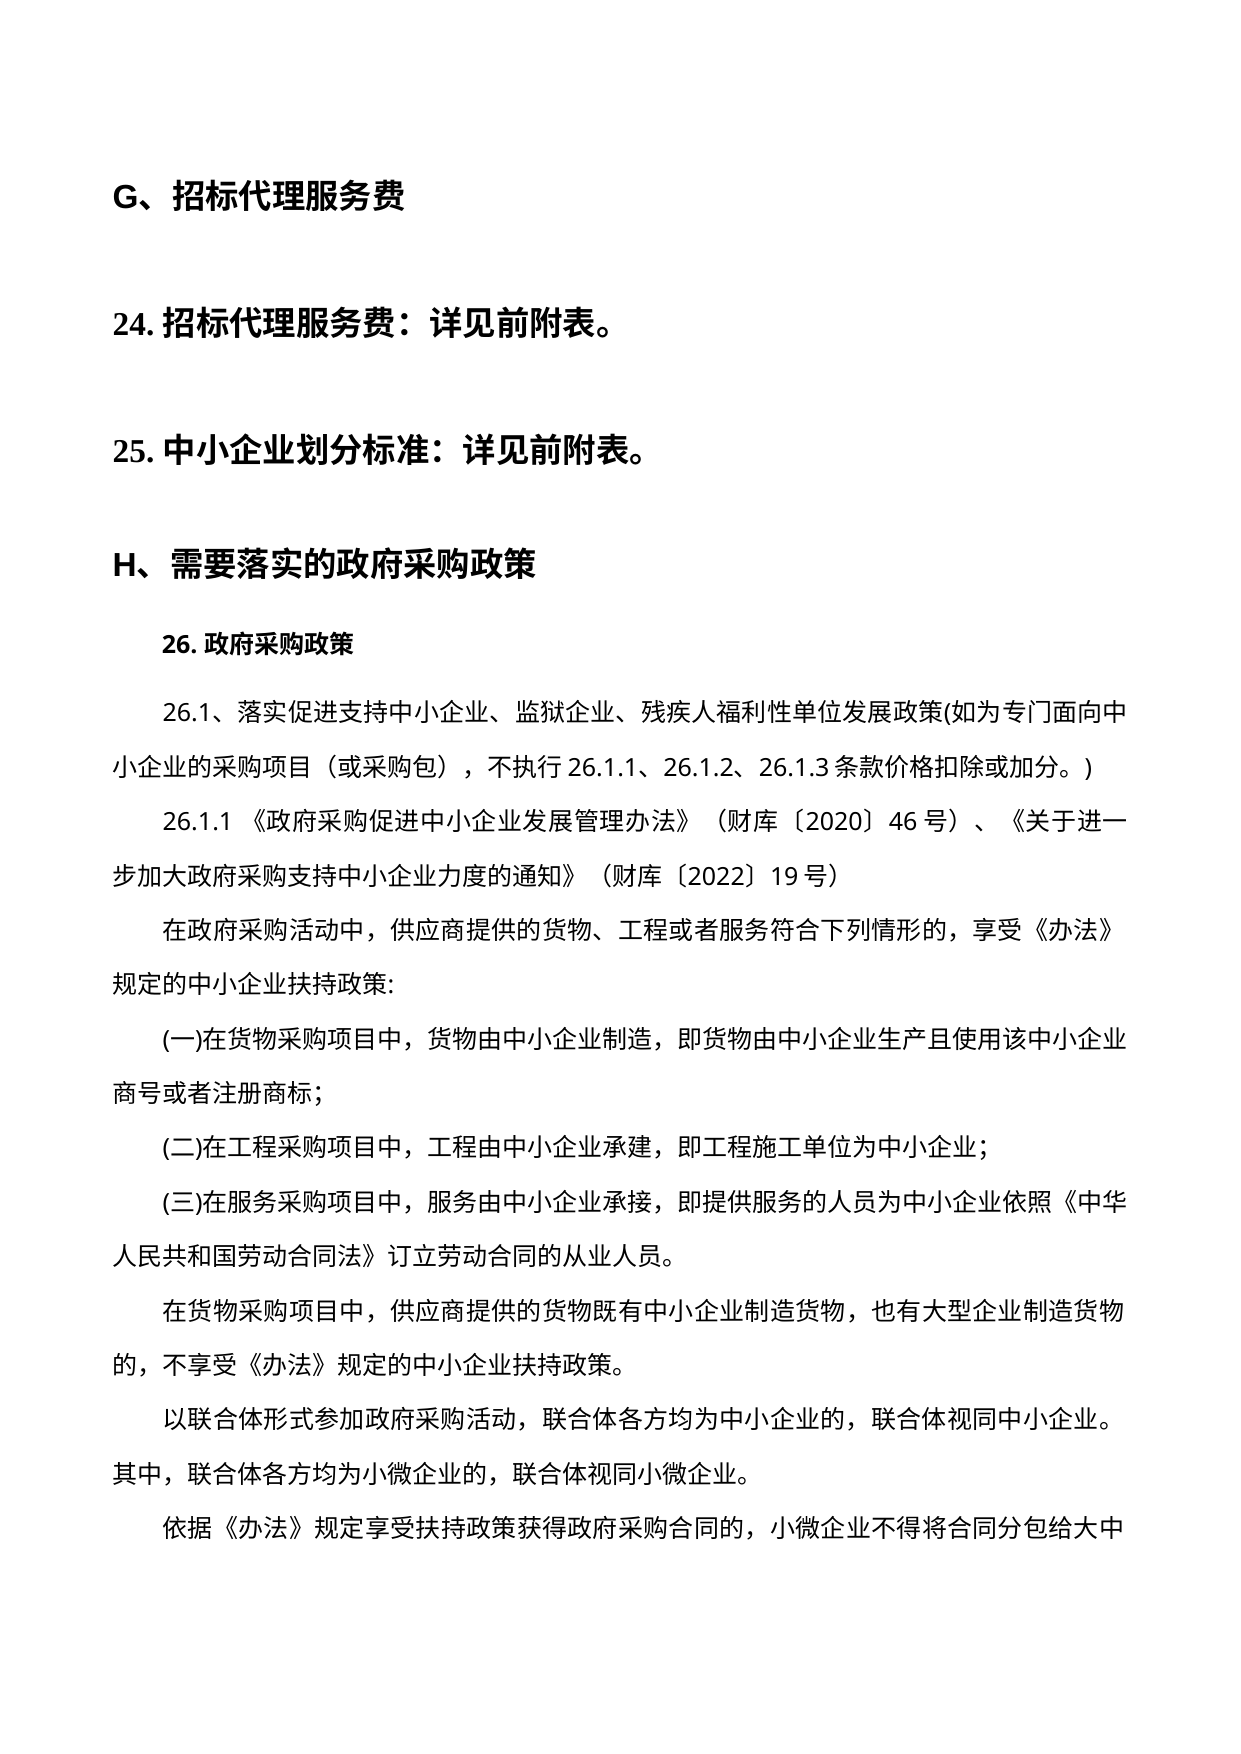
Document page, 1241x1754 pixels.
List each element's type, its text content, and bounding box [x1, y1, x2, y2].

subtitle G、招标代理服务费 [112, 162, 1128, 227]
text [112, 1508, 1128, 1545]
text 在货物采购项目中，供应商提供的货物既有中小企业制造货物，也有大型企业制造货物的，不享受《办法》规定的中小企业扶持政策。 [112, 1291, 1128, 1382]
text (二)在工程采购项目中，工程由中小企业承建，即工程施工单位为中小企业； [112, 1128, 1128, 1164]
list 中小企业划分标准：详见前附表。 [112, 416, 1128, 481]
text 26.1、落实促进支持中小企业、监狱企业、残疾人福利性单位发展政策(如为专门面向中小企业的采购项目（或采购包），不执行26.1.1、26.1.2、26.1.3条款价格扣除或加分。) [112, 693, 1128, 783]
text H、需要落实的政府采购政策 [112, 537, 1128, 586]
text 26. 政府采购政策 [112, 610, 1128, 675]
text 在政府采购活动中，供应商提供的货物、工程或者服务符合下列情形的，享受《办法》规定的中小企业扶持政策: [112, 910, 1128, 1001]
subtitle 24. 招标代理服务费：详见前附表。 [112, 289, 1128, 354]
text (一)在货物采购项目中，货物由中小企业制造，即货物由中小企业生产且使用该中小企业商号或者注册商标； [112, 1019, 1128, 1110]
text 26.1.1 《政府采购促进中小企业发展管理办法》（财库〔2020〕46号）、《关于进一步加大政府采购支持中小企业力度的通知》（财库〔2022〕19号） [112, 802, 1128, 892]
text (三)在服务采购项目中，服务由中小企业承接，即提供服务的人员为中小企业依照《中华人民共和国劳动合同法》订立劳动合同的从业人员。 [112, 1182, 1128, 1273]
text 以联合体形式参加政府采购活动，联合体各方均为中小企业的，联合体视同中小企业。其中，联合体各方均为小微企业的，联合体视同小微企业。 [112, 1400, 1128, 1490]
